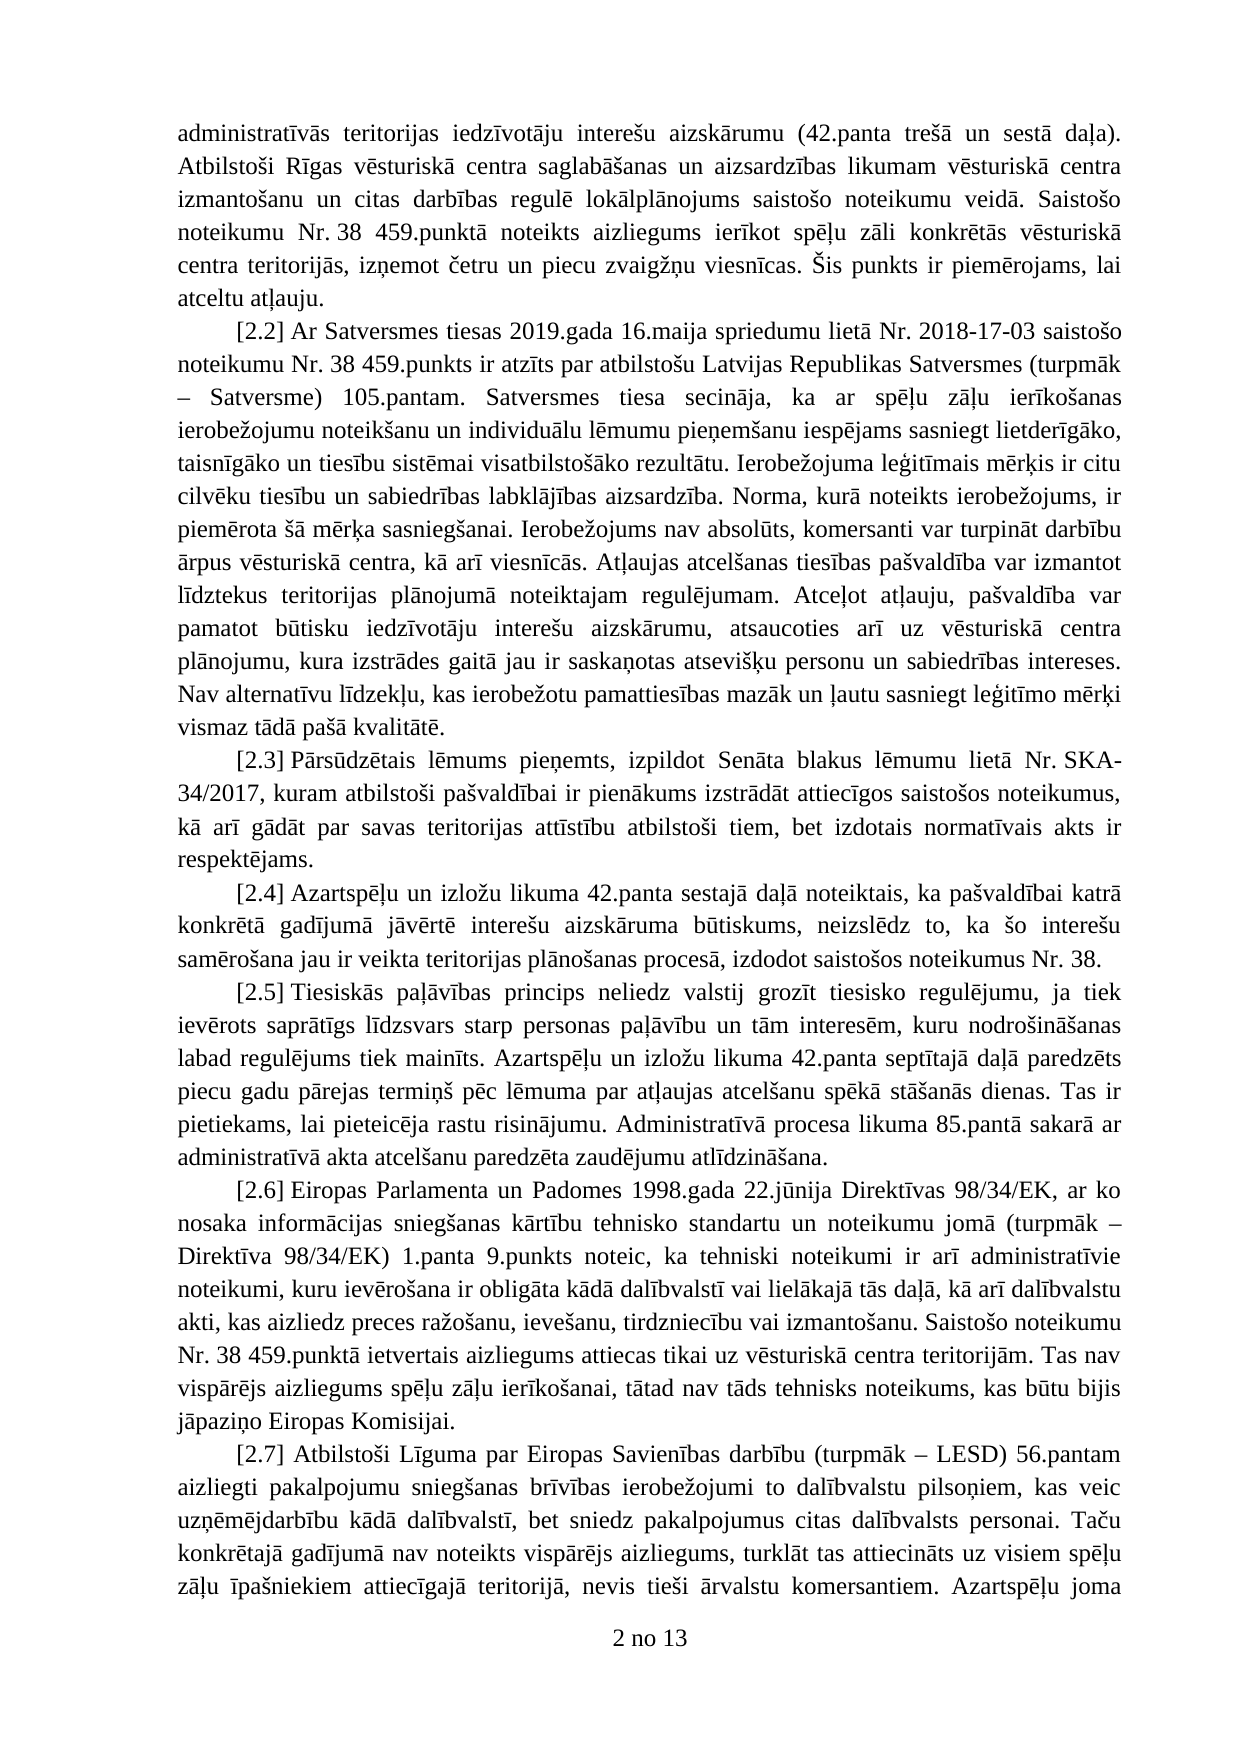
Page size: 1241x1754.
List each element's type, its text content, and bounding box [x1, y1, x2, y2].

text [2.6] Eiropas Parlamenta un Padomes 1998.gada 22.jūnija Direktīvas 98/34/EK, ar ko nosaka informācijas sniegšanas kārtību tehnisko standartu un noteikumu jomā (turpmāk – Direktīva 98/34/EK) 1.panta 9.punkts noteic, ka tehniski noteikumi ir arī administratīvie noteikumi, kuru ievērošana ir obligāta kādā dalībvalstī vai lielākajā tās daļā, kā arī dalībvalstu akti, kas aizliedz preces ražošanu, ievešanu, tirdzniecību vai izmantošanu. Saistošo noteikumu Nr. 38 459.punktā ietvertais aizliegums attiecas tikai uz vēsturiskā centra teritorijām. Tas nav vispārējs aizliegums spēļu zāļu ierīkošanai, tātad nav tāds tehnisks noteikums, kas būtu bijis jāpaziņo Eiropas Komisijai. [177, 1175, 1122, 1435]
text [2.5] Tiesiskās paļāvības princips neliedz valstij grozīt tiesisko regulējumu, ja tiek ievērots saprātīgs līdzsvars starp personas paļāvību un tām interesēm, kuru nodrošināšanas labad regulējums tiek mainīts. Azartspēļu un izložu likuma 42.panta septītajā daļā paredzēts piecu gadu pārejas termiņš pēc lēmuma par atļaujas atcelšanu spēkā stāšanās dienas. Tas ir pietiekams, lai pieteicēja rastu risinājumu. Administratīvā procesa likuma 85.pantā sakarā ar administratīvā akta atcelšanu paredzēta zaudējumu atlīdzināšana. [177, 977, 1122, 1171]
text [2.2] Ar Satversmes tiesas 2019.gada 16.maija spriedumu lietā Nr. 2018-17-03 saistošo noteikumu Nr. 38 459.punkts ir atzīts par atbilstošu Latvijas Republikas Satversmes (turpmāk – Satversme) 105.pantam. Satversmes tiesa secināja, ka ar spēļu zāļu ierīkošanas ierobežojumu noteikšanu un individuālu lēmumu pieņemšanu iespējams sasniegt lietderīgāko, taisnīgāko un tiesību sistēmai visatbilstošāko rezultātu. Ierobežojuma leģitīmais mērķis ir citu cilvēku tiesību un sabiedrības labklājības aizsardzība. Norma, kurā noteikts ierobežojums, ir piemērota šā mērķa sasniegšanai. Ierobežojums nav absolūts, komersanti var turpināt darbību ārpus vēsturiskā centra, kā arī viesnīcās. Atļaujas atcelšanas tiesības pašvaldība var izmantot līdztekus teritorijas plānojumā noteiktajam regulējumam. Atceļot atļauju, pašvaldība var pamatot būtisku iedzīvotāju interešu aizskārumu, atsaucoties arī uz vēsturiskā centra plānojumu, kura izstrādes gaitā jau ir saskaņotas atsevišķu personu un sabiedrības intereses. Nav alternatīvu līdzekļu, kas ierobežotu pamattiesības mazāk un ļautu sasniegt leģitīmo mērķi vismaz tādā pašā kvalitātē. [177, 316, 1122, 741]
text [177, 118, 1122, 312]
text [177, 1439, 1122, 1600]
text [2.4] Azartspēļu un izložu likuma 42.panta sestajā daļā noteiktais, ka pašvaldībai katrā konkrētā gadījumā jāvērtē interešu aizskāruma būtiskums, neizslēdz to, ka šo interešu samērošana jau ir veikta teritorijas plānošanas procesā, izdodot saistošos noteikumus Nr. 38. [177, 878, 1122, 972]
text [2.3] Pārsūdzētais lēmums pieņemts, izpildot Senāta blakus lēmumu lietā Nr. SKA-34/2017, kuram atbilstoši pašvaldībai ir pienākums izstrādāt attiecīgos saistošos noteikumus, kā arī gādāt par savas teritorijas attīstību atbilstoši tiem, bet izdotais normatīvais akts ir respektējams. [177, 746, 1122, 873]
